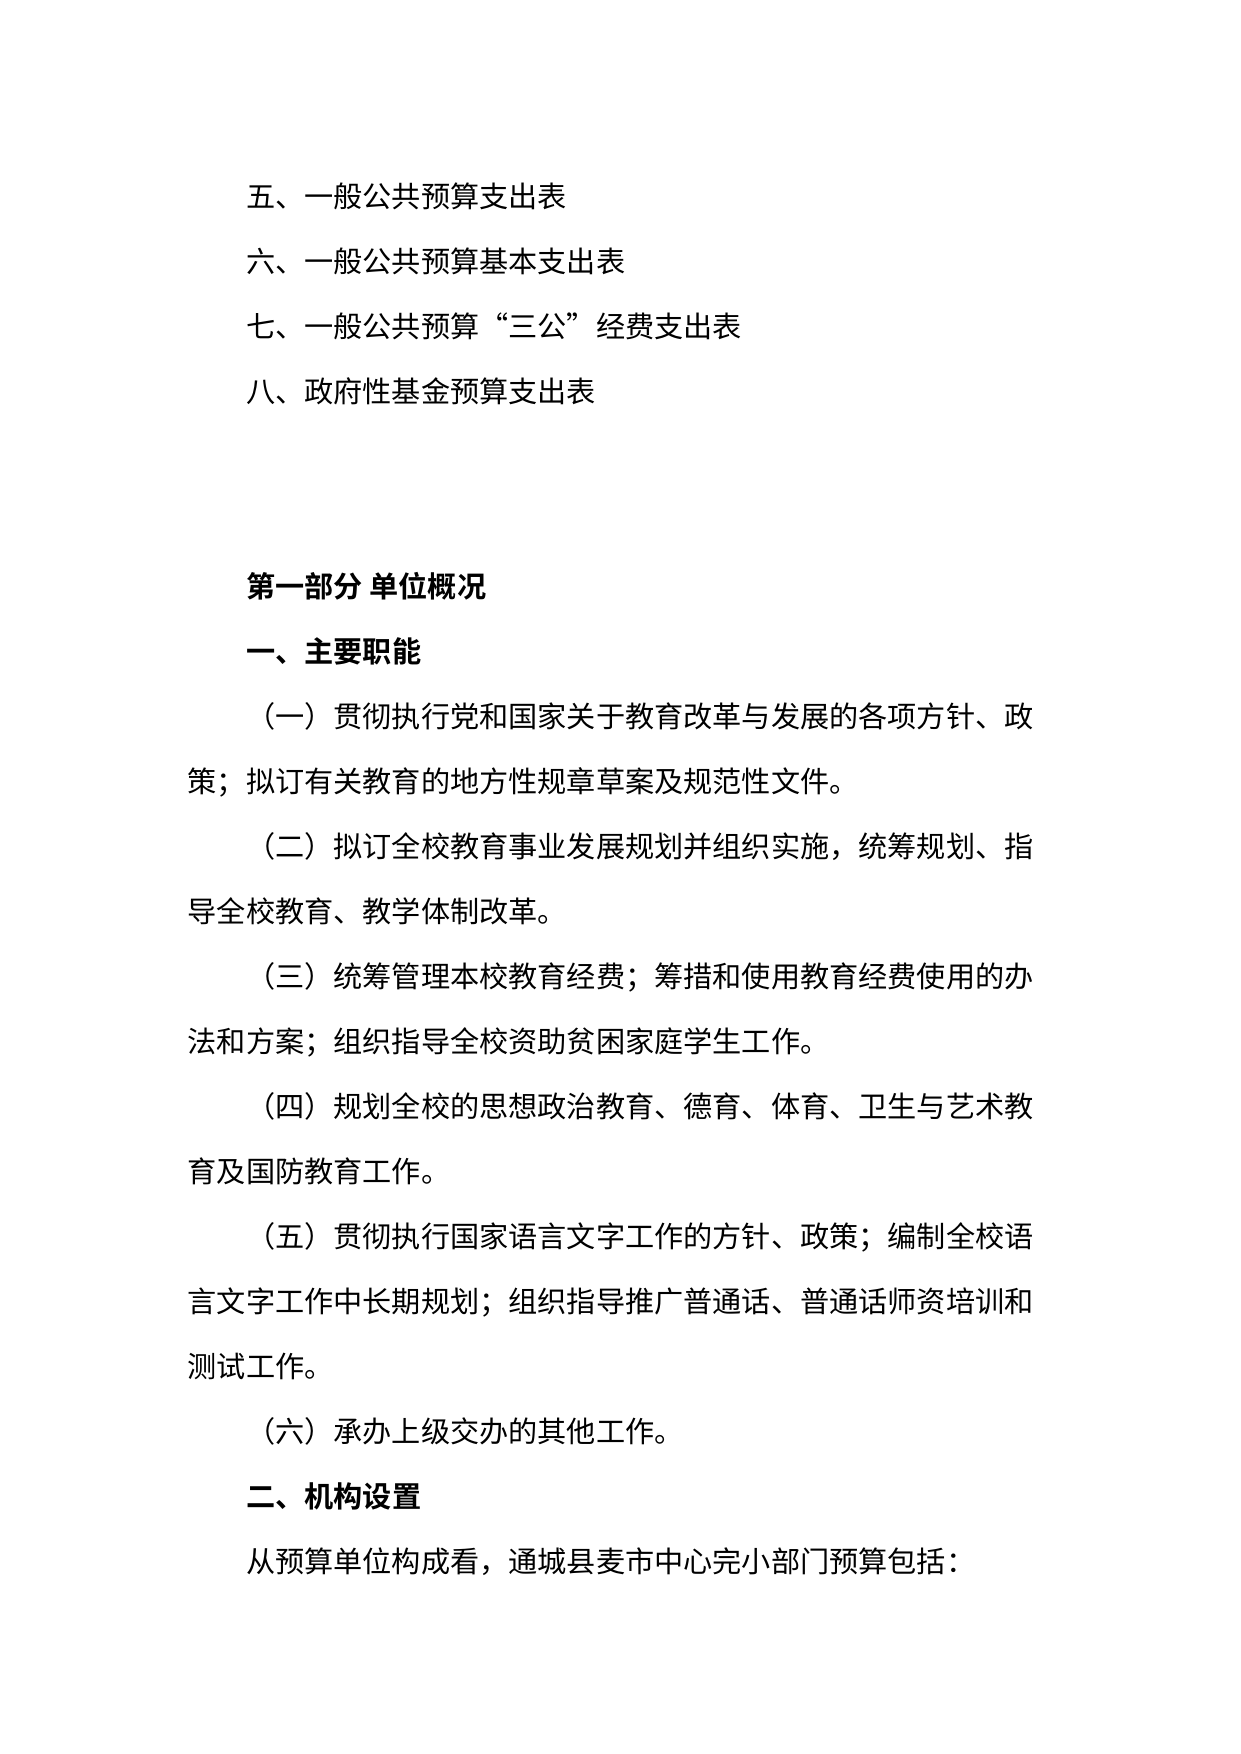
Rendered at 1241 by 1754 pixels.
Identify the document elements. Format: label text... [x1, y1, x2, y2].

text 六、一般公共预算基本支出表 [187, 227, 1053, 292]
text 七、一般公共预算“三公”经费支出表 [187, 292, 1053, 357]
text 第一部分 单位概况 [187, 552, 1053, 617]
text （三）统筹管理本校教育经费；筹措和使用教育经费使用的办法和方案；组织指导全校资助贫困家庭学生工作。 [187, 942, 1053, 1072]
text 八、政府性基金预算支出表 [187, 357, 1053, 422]
text （五）贯彻执行国家语言文字工作的方针、政策；编制全校语言文字工作中长期规划；组织指导推广普通话、普通话师资培训和测试工作。 [187, 1202, 1053, 1397]
text 一、主要职能 [187, 617, 1053, 682]
text 二、机构设置 [187, 1462, 1053, 1527]
text （二）拟订全校教育事业发展规划并组织实施，统筹规划、指导全校教育、教学体制改革。 [187, 812, 1053, 942]
text （一）贯彻执行党和国家关于教育改革与发展的各项方针、政策；拟订有关教育的地方性规章草案及规范性文件。 [187, 682, 1053, 812]
text （六）承办上级交办的其他工作。 [187, 1397, 1053, 1462]
text 从预算单位构成看，通城县麦市中心完小部门预算包括： [187, 1527, 1053, 1592]
text 五、一般公共预算支出表 [187, 162, 1053, 227]
text （四）规划全校的思想政治教育、德育、体育、卫生与艺术教育及国防教育工作。 [187, 1072, 1053, 1202]
